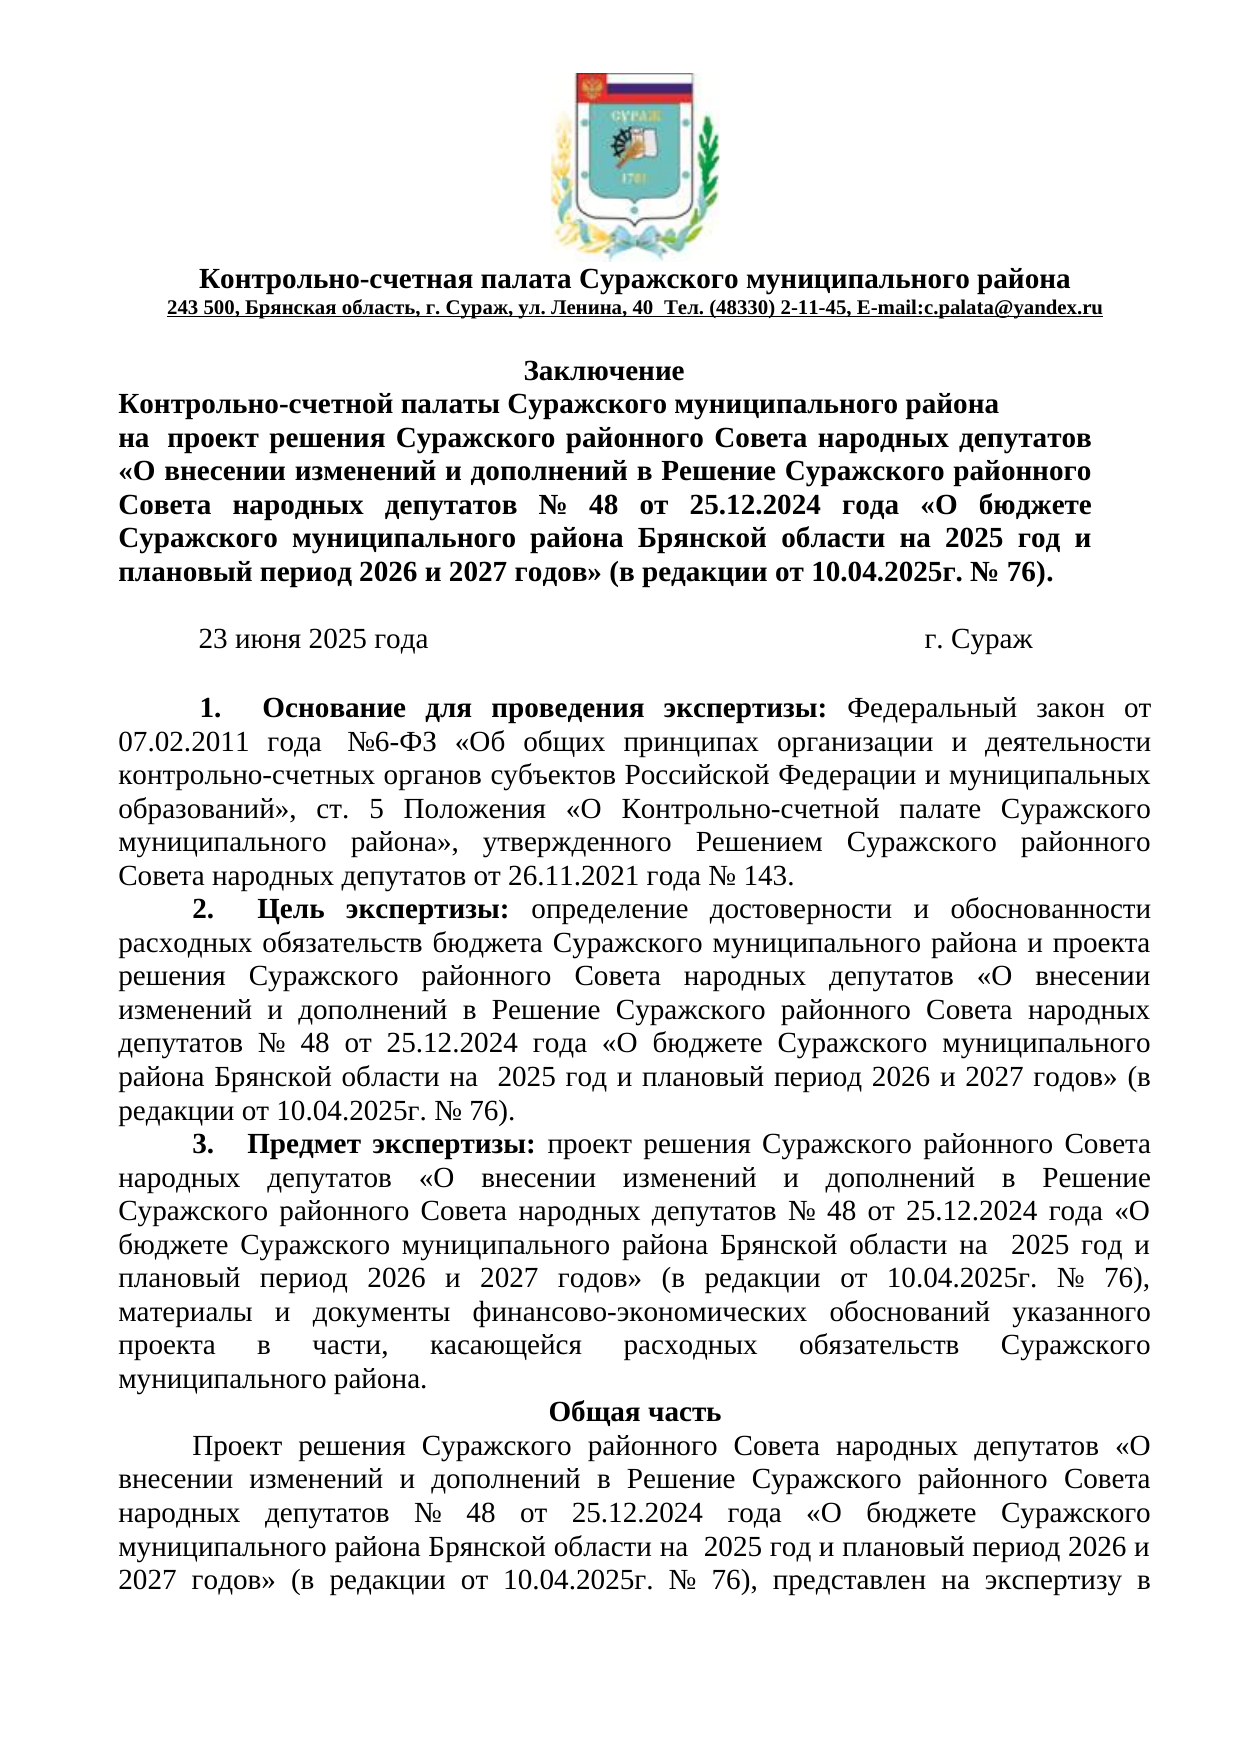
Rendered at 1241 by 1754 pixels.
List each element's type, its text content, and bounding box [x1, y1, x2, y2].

text Общая часть [118, 1394, 1152, 1428]
text 3. Предмет экспертизы: проект решения Суражского районного Совета народных депутатов «О внесении изменений и дополнений в Решение Суражского районного Совета народных депутатов № 48 от 25.12.2024 года «О бюджете Суражского муниципального района Брянской области на 2025 год и плановый период 2026 и 2027 годов» (в редакции от 10.04.2025г. № 76), материалы и документы финансово-экономических обоснований указанного проекта в части, касающейся расходных обязательств Суражского муниципального района. [118, 1126, 1152, 1394]
text Контрольно-счетная палата Суражского муниципального района [118, 262, 1152, 295]
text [118, 1428, 1152, 1596]
text 243 500, Брянская область, г. Сураж, ул. Ленина, 40 Тел. (48330) 2-11-45, E-mail:c.palata@yandex.ru [118, 295, 1152, 319]
text 1. Основание для проведения экспертизы: Федеральный закон от 07.02.2011 года №6-ФЗ «Об общих принципах организации и деятельности контрольно-счетных органов субъектов Российской Федерации и муниципальных образований», ст. 5 Положения «О Контрольно-счетной палате Суражского муниципального района», утвержденного Решением Суражского районного Совета народных депутатов от 26.11.2021 года № 143. [118, 690, 1152, 891]
text Контрольно-счетной палаты Суражского муниципального района [118, 386, 1093, 420]
text на проект решения Суражского районного Совета народных депутатов «О внесении изменений и дополнений в Решение Суражского районного Совета народных депутатов № 48 от 25.12.2024 года «О бюджете Суражского муниципального района Брянской области на 2025 год и плановый период 2026 и 2027 годов» (в редакции от 10.04.2025г. № 76). [118, 420, 1093, 587]
text 23 июня 2025 года г. Сураж [118, 621, 1152, 654]
text Заключение [118, 353, 1090, 386]
picture [550, 73, 720, 262]
text 2. Цель экспертизы: определение достоверности и обоснованности расходных обязательств бюджета Суражского муниципального района и проекта решения Суражского районного Совета народных депутатов «О внесении изменений и дополнений в Решение Суражского районного Совета народных депутатов № 48 от 25.12.2024 года «О бюджете Суражского муниципального района Брянской области на 2025 год и плановый период 2026 и 2027 годов» (в редакции от 10.04.2025г. № 76). [118, 891, 1152, 1126]
